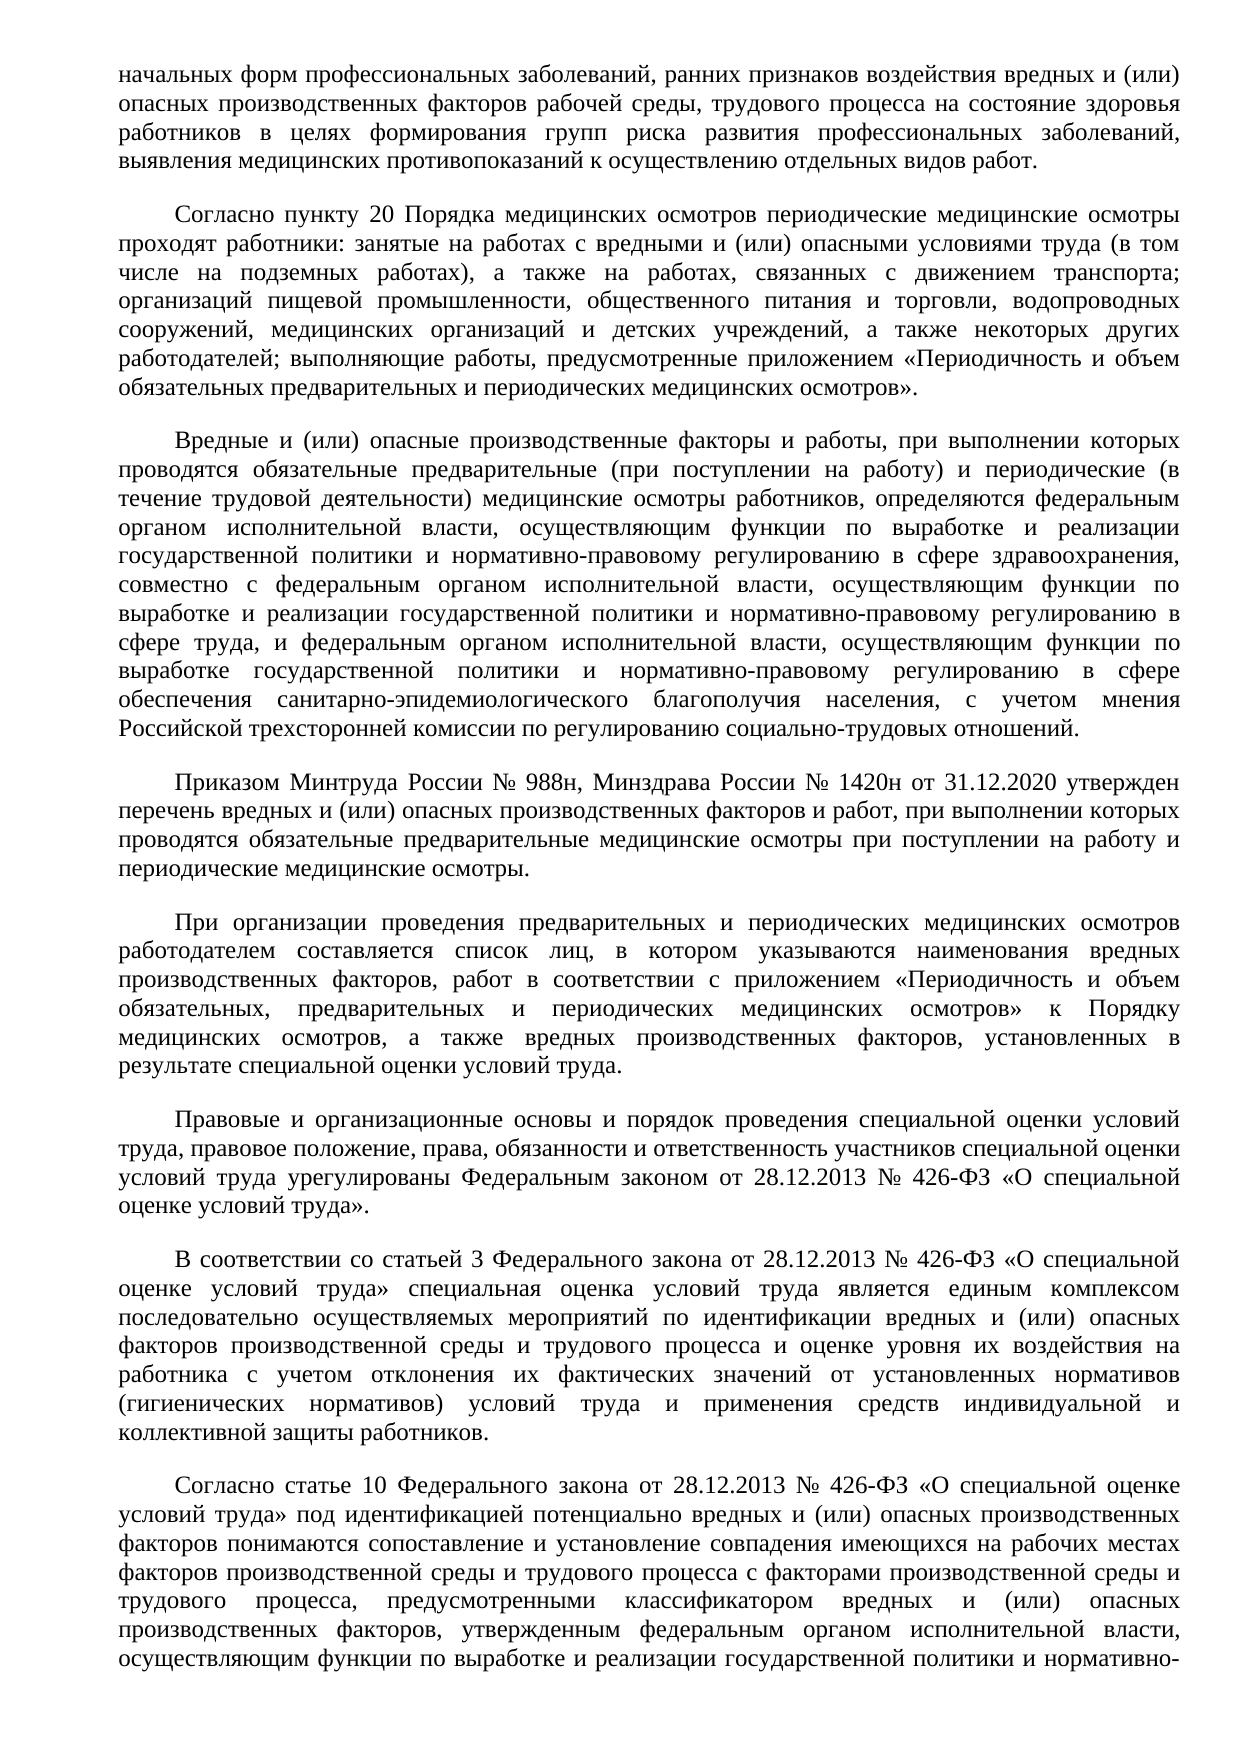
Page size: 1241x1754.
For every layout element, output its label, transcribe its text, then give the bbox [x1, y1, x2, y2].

text Согласно пункту 20 Порядка медицинских осмотров периодические медицинские осмотры проходят работники: занятые на работах с вредными и (или) опасными условиями труда (в том числе на подземных работах), а также на работах, связанных с движением транспорта; организаций пищевой промышленности, общественного питания и торговли, водопроводных сооружений, медицинских организаций и детских учреждений, а также некоторых других работодателей; выполняющие работы, предусмотренные приложением «Периодичность и объем обязательных предварительных и периодических медицинских осмотров». [118, 199, 1181, 400]
text В соответствии со статьей 3 Федерального закона от 28.12.2013 № 426-ФЗ «О специальной оценке условий труда» специальная оценка условий труда является единым комплексом последовательно осуществляемых мероприятий по идентификации вредных и (или) опасных факторов производственной среды и трудового процесса и оценке уровня их воздействия на работника с учетом отклонения их фактических значений от установленных нормативов (гигиенических нормативов) условий труда и применения средств индивидуальной и коллективной защиты работников. [118, 1244, 1181, 1445]
text Приказом Минтруда России № 988н, Минздрава России № 1420н от 31.12.2020 утвержден перечень вредных и (или) опасных производственных факторов и работ, при выполнении которых проводятся обязательные предварительные медицинские осмотры при поступлении на работу и периодические медицинские осмотры. [118, 767, 1181, 882]
text Вредные и (или) опасные производственные факторы и работы, при выполнении которых проводятся обязательные предварительные (при поступлении на работу) и периодические (в течение трудовой деятельности) медицинские осмотры работников, определяются федеральным органом исполнительной власти, осуществляющим функции по выработке и реализации государственной политики и нормативно-правовому регулированию в сфере здравоохранения, совместно с федеральным органом исполнительной власти, осуществляющим функции по выработке и реализации государственной политики и нормативно-правовому регулированию в сфере труда, и федеральным органом исполнительной власти, осуществляющим функции по выработке государственной политики и нормативно-правовому регулированию в сфере обеспечения санитарно-эпидемиологического благополучия населения, с учетом мнения Российской трехсторонней комиссии по регулированию социально-трудовых отношений. [118, 425, 1181, 742]
text Правовые и организационные основы и порядок проведения специальной оценки условий труда, правовое положение, права, обязанности и ответственность участников специальной оценки условий труда урегулированы Федеральным законом от 28.12.2013 № 426-ФЗ «О специальной оценке условий труда». [118, 1104, 1181, 1219]
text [118, 59, 1181, 174]
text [118, 1470, 1181, 1672]
text При организации проведения предварительных и периодических медицинских осмотров работодателем составляется список лиц, в котором указываются наименования вредных производственных факторов, работ в соответствии с приложением «Периодичность и объем обязательных, предварительных и периодических медицинских осмотров» к Порядку медицинских осмотров, а также вредных производственных факторов, установленных в результате специальной оценки условий труда. [118, 907, 1181, 1079]
